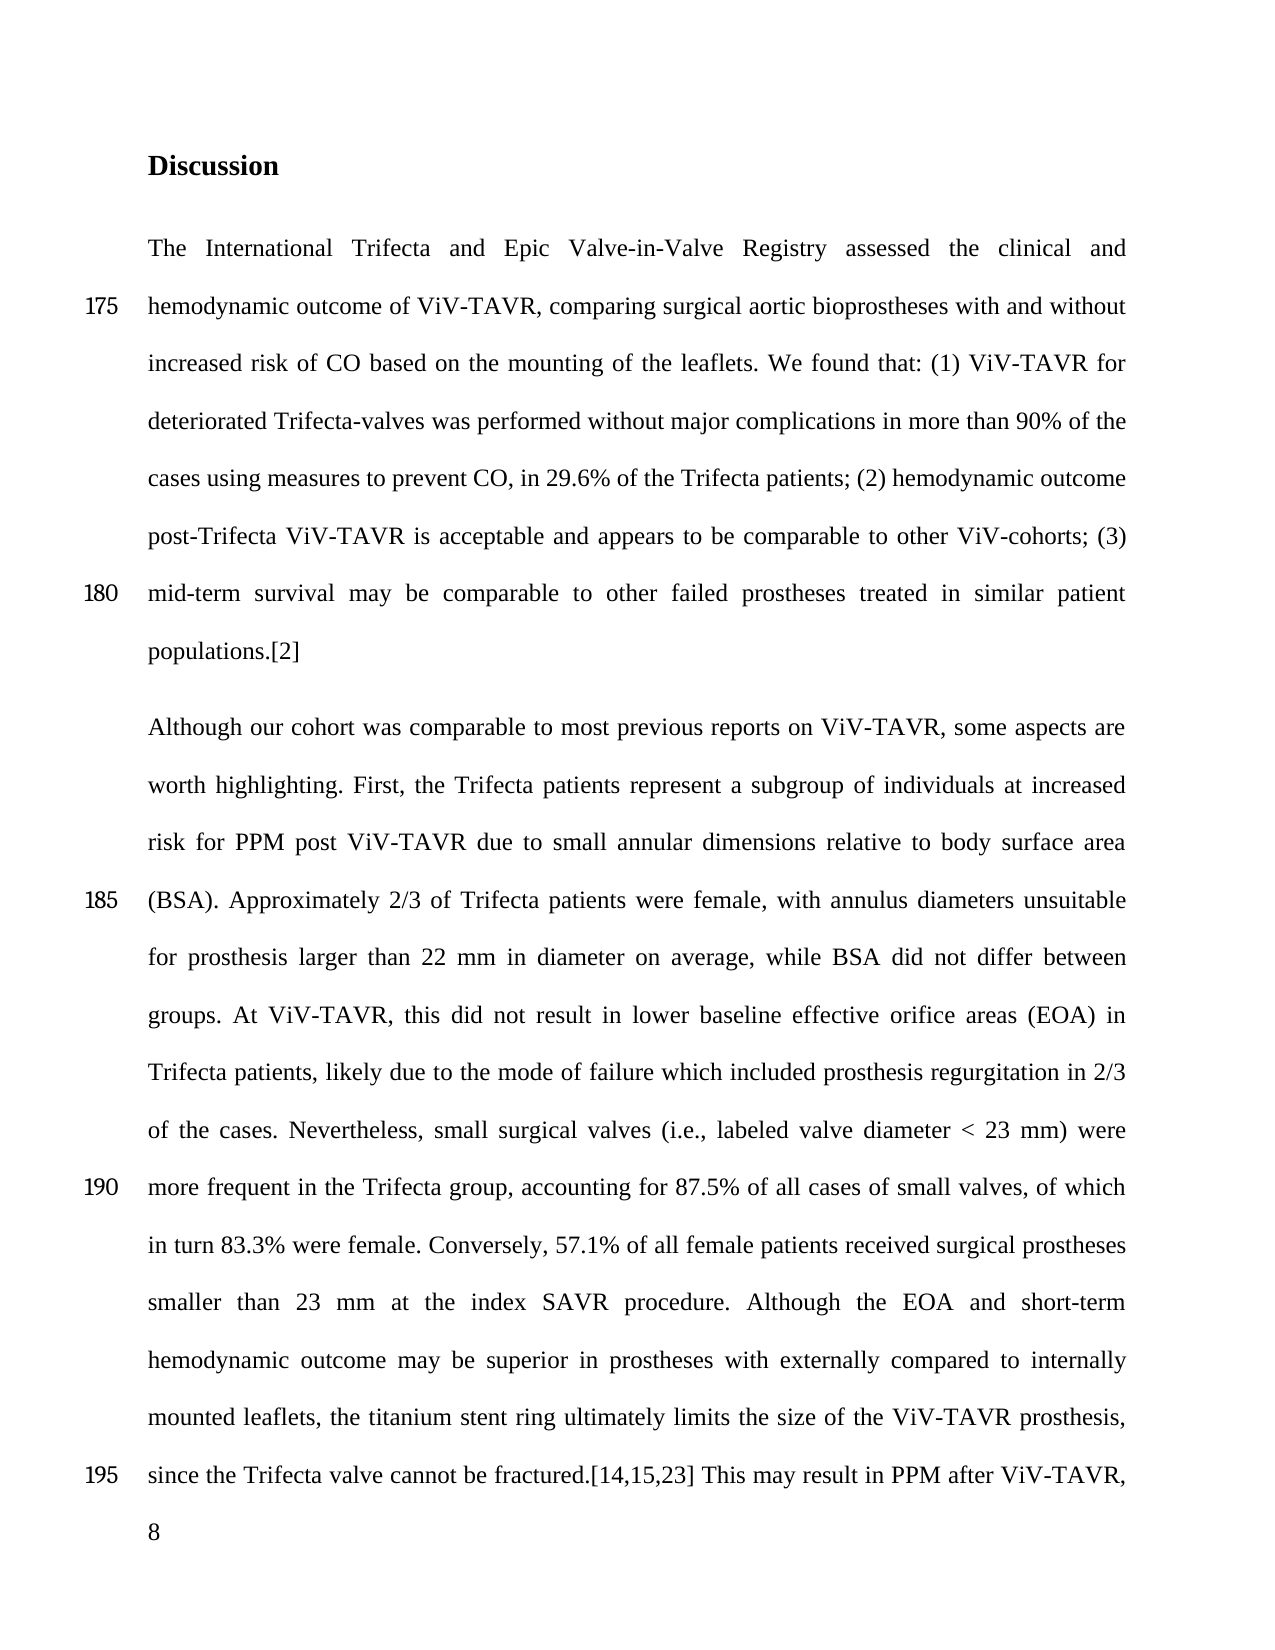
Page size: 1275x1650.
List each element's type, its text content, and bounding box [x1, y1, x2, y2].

text Discussion [148, 148, 1127, 181]
text The International Trifecta and Epic Valve-in-Valve Registry assessed the clinical and hemodynamic outcome of ViV-TAVR, comparing surgical aortic bioprostheses with and without increased risk of CO based on the mounting of the leaflets. We found that: (1) ViV-TAVR for deteriorated Trifecta-valves was performed without major complications in more than 90% of the cases using measures to prevent CO, in 29.6% of the Trifecta patients; (2) hemodynamic outcome post-Trifecta ViV-TAVR is acceptable and appears to be comparable to other ViV-cohorts; (3) mid-term survival may be comparable to other failed prostheses treated in similar patient populations.[2] [148, 233, 1127, 665]
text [148, 712, 1127, 1488]
